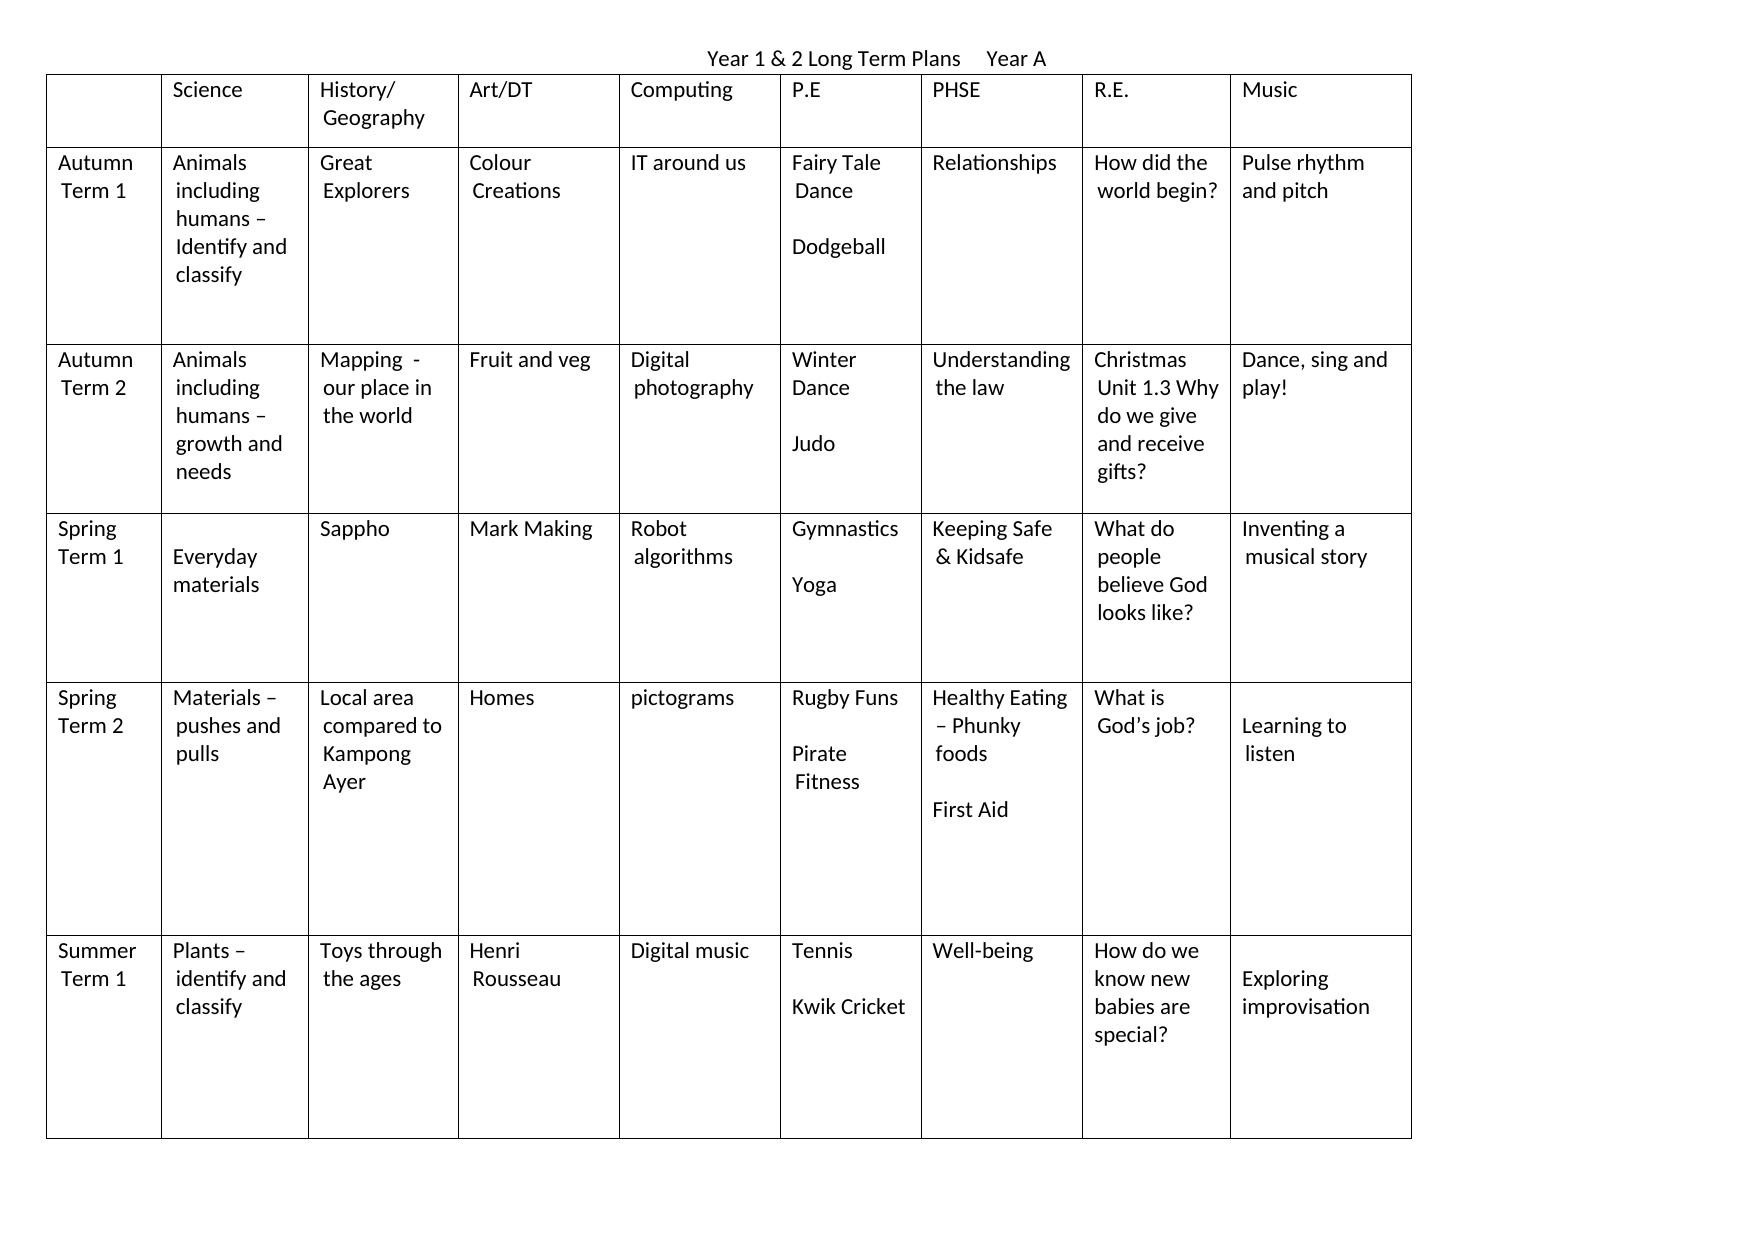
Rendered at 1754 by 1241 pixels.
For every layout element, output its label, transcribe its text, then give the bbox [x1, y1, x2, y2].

table_cell Spring Term 2 [47, 683, 161, 935]
table_header Music [1231, 75, 1411, 147]
table_header P.E [781, 75, 921, 147]
table_cell Homes [459, 683, 619, 935]
table_cell Gymnastics Yoga [781, 514, 921, 682]
table_cell Inventing a musical story [1231, 514, 1411, 682]
table_cell Healthy Eating – Phunky foods First Aid [922, 683, 1082, 935]
table_cell IT around us [620, 148, 780, 344]
table_cell Summer Term 1 [47, 936, 161, 1137]
table_cell Everyday materials [162, 514, 308, 682]
table_cell Colour Creations [459, 148, 619, 344]
table_cell Learning to listen [1231, 683, 1411, 935]
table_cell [309, 936, 458, 1137]
table_cell pictograms [620, 683, 780, 935]
table_cell Spring Term 1 [47, 514, 161, 682]
table_cell Animals including humans – growth and needs [162, 345, 308, 513]
table_header Art/DT [459, 75, 619, 147]
table_cell Tennis Kwik Cricket [781, 936, 921, 1137]
table_header R.E. [1083, 75, 1230, 147]
table_cell Sappho [309, 514, 458, 682]
table_cell Mark Making [459, 514, 619, 682]
table_cell Autumn Term 1 [47, 148, 161, 344]
table_cell Winter Dance Judo [781, 345, 921, 513]
table_header History/ Geography [309, 75, 458, 147]
table_cell How did the world begin? [1083, 148, 1230, 344]
table_cell Local area compared to Kampong Ayer [309, 683, 458, 935]
table_cell Fruit and veg [459, 345, 619, 513]
table_cell What is God’s job? [1083, 683, 1230, 935]
table_cell Mapping - our place in the world [309, 345, 458, 513]
table_cell Christmas Unit 1.3 Why do we give and receive gifts? [1083, 345, 1230, 513]
table_cell Pulse rhythm and pitch [1231, 148, 1411, 344]
table_cell Henri Rousseau [459, 936, 619, 1137]
table_cell Understanding the law [922, 345, 1082, 513]
table_cell Autumn Term 2 [47, 345, 161, 513]
table_cell Robot algorithms [620, 514, 780, 682]
table_cell Dance, sing and play! [1231, 345, 1411, 513]
table_cell Fairy Tale Dance Dodgeball [781, 148, 921, 344]
table_cell Relationships [922, 148, 1082, 344]
table_header [47, 75, 161, 147]
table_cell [162, 936, 308, 1137]
table_cell Materials – pushes and pulls [162, 683, 308, 935]
table_header PHSE [922, 75, 1082, 147]
table_cell Great Explorers [309, 148, 458, 344]
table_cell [1231, 936, 1411, 1137]
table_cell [1083, 936, 1230, 1137]
table_header Science [162, 75, 308, 147]
table_cell Rugby Funs Pirate Fitness [781, 683, 921, 935]
table_cell What do people believe God looks like? [1083, 514, 1230, 682]
table_cell Digital music [620, 936, 780, 1137]
table_cell Digital photography [620, 345, 780, 513]
table_cell Animals including humans – Identify and classify [162, 148, 308, 344]
table_cell Keeping Safe & Kidsafe [922, 514, 1082, 682]
table_header Computing [620, 75, 780, 147]
table_cell Well-being [922, 936, 1082, 1137]
